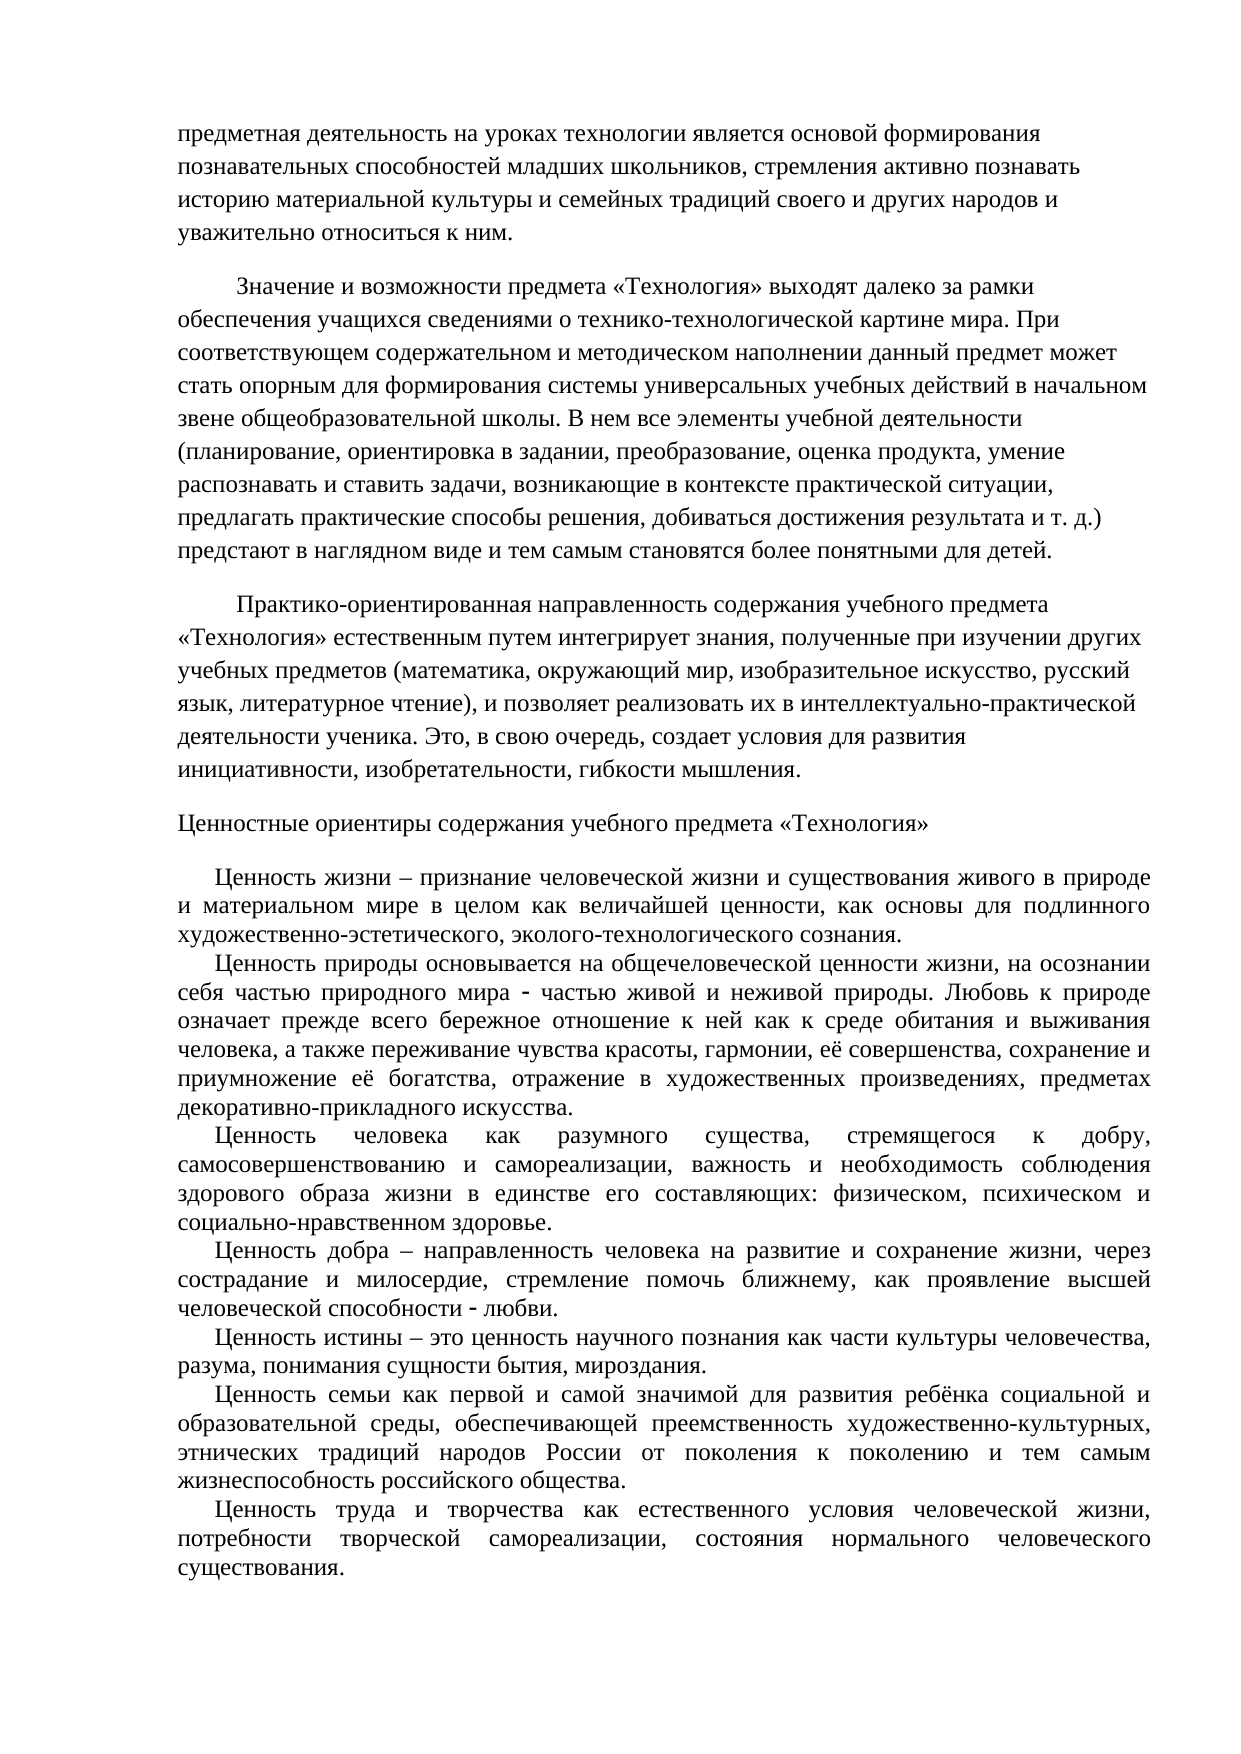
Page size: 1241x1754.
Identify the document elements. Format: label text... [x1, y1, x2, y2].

text Ценность истины – это ценность научного познания как части культуры человечества, разума, понимания сущности бытия, мироздания. [177, 1322, 1152, 1379]
text Ценность жизни – признание человеческой жизни и существования живого в природе и материальном мире в целом как величайшей ценности, как основы для подлинного художественно-эстетического, эколого-технологического сознания. [177, 862, 1152, 948]
text Ценность природы основывается на общечеловеческой ценности жизни, на осознании себя частью природного мира частью живой и неживой природы. Любовь к природе означает прежде всего бережное отношение к ней как к среде обитания и выживания человека, а также переживание чувства красоты, гармонии, её совершенства, сохранение и приумножение её богатства, отражение в художественных произведениях, предметах декоративно-прикладного искусства. [177, 948, 1152, 1121]
text Ценность добра – направленность человека на развитие и сохранение жизни, через сострадание и милосердие, стремление помочь ближнему, как проявление высшей человеческой способности любви. [177, 1236, 1152, 1322]
text Значение и возможности предмета «Технология» выходят далеко за рамки обеспечения учащихся сведениями о технико-технологической картине мира. При соответствующем содержательном и методическом наполнении данный предмет может стать опорным для формирования системы универсальных учебных действий в начальном звене общеобразовательной школы. В нем все элементы учебной деятельности (планирование, ориентировка в задании, преобразование, оценка продукта, умение распознавать и ставить задачи, возникающие в контексте практической ситуации, предлагать практические способы решения, добиваться достижения результата и т. д.) предстают в наглядном виде и тем самым становятся более понятными для детей. [177, 271, 1152, 564]
text Ценность семьи как первой и самой значимой для развития ребёнка социальной и образовательной среды, обеспечивающей преемственность художественно-культурных, этнических традиций народов России от поколения к поколению и тем самым жизнеспособность российского общества. [177, 1379, 1152, 1494]
text Ценность труда и творчества как естественного условия человеческой жизни, потребности творческой самореализации, состояния нормального человеческого существования. [177, 1494, 1152, 1581]
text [177, 118, 1152, 246]
text Практико-ориентированная направленность содержания учебного предмета «Технология» естественным путем интегрирует знания, полученные при изучении других учебных предметов (математика, окружающий мир, изобразительное искусство, русский язык, литературное чтение), и позволяет реализовать их в интеллектуально-практической деятельности ученика. Это, в свою очередь, создает условия для развития инициативности, изобретательности, гибкости мышления. [177, 589, 1152, 783]
text Ценностные ориентиры содержания учебного предмета «Технология» [177, 808, 1152, 837]
text Ценность человека как разумного существа, стремящегося к добру, самосовершенствованию и самореализации, важность и необходимость соблюдения здорового образа жизни в единстве его составляющих: физическом, психическом и социально-нравственном здоровье. [177, 1121, 1152, 1236]
